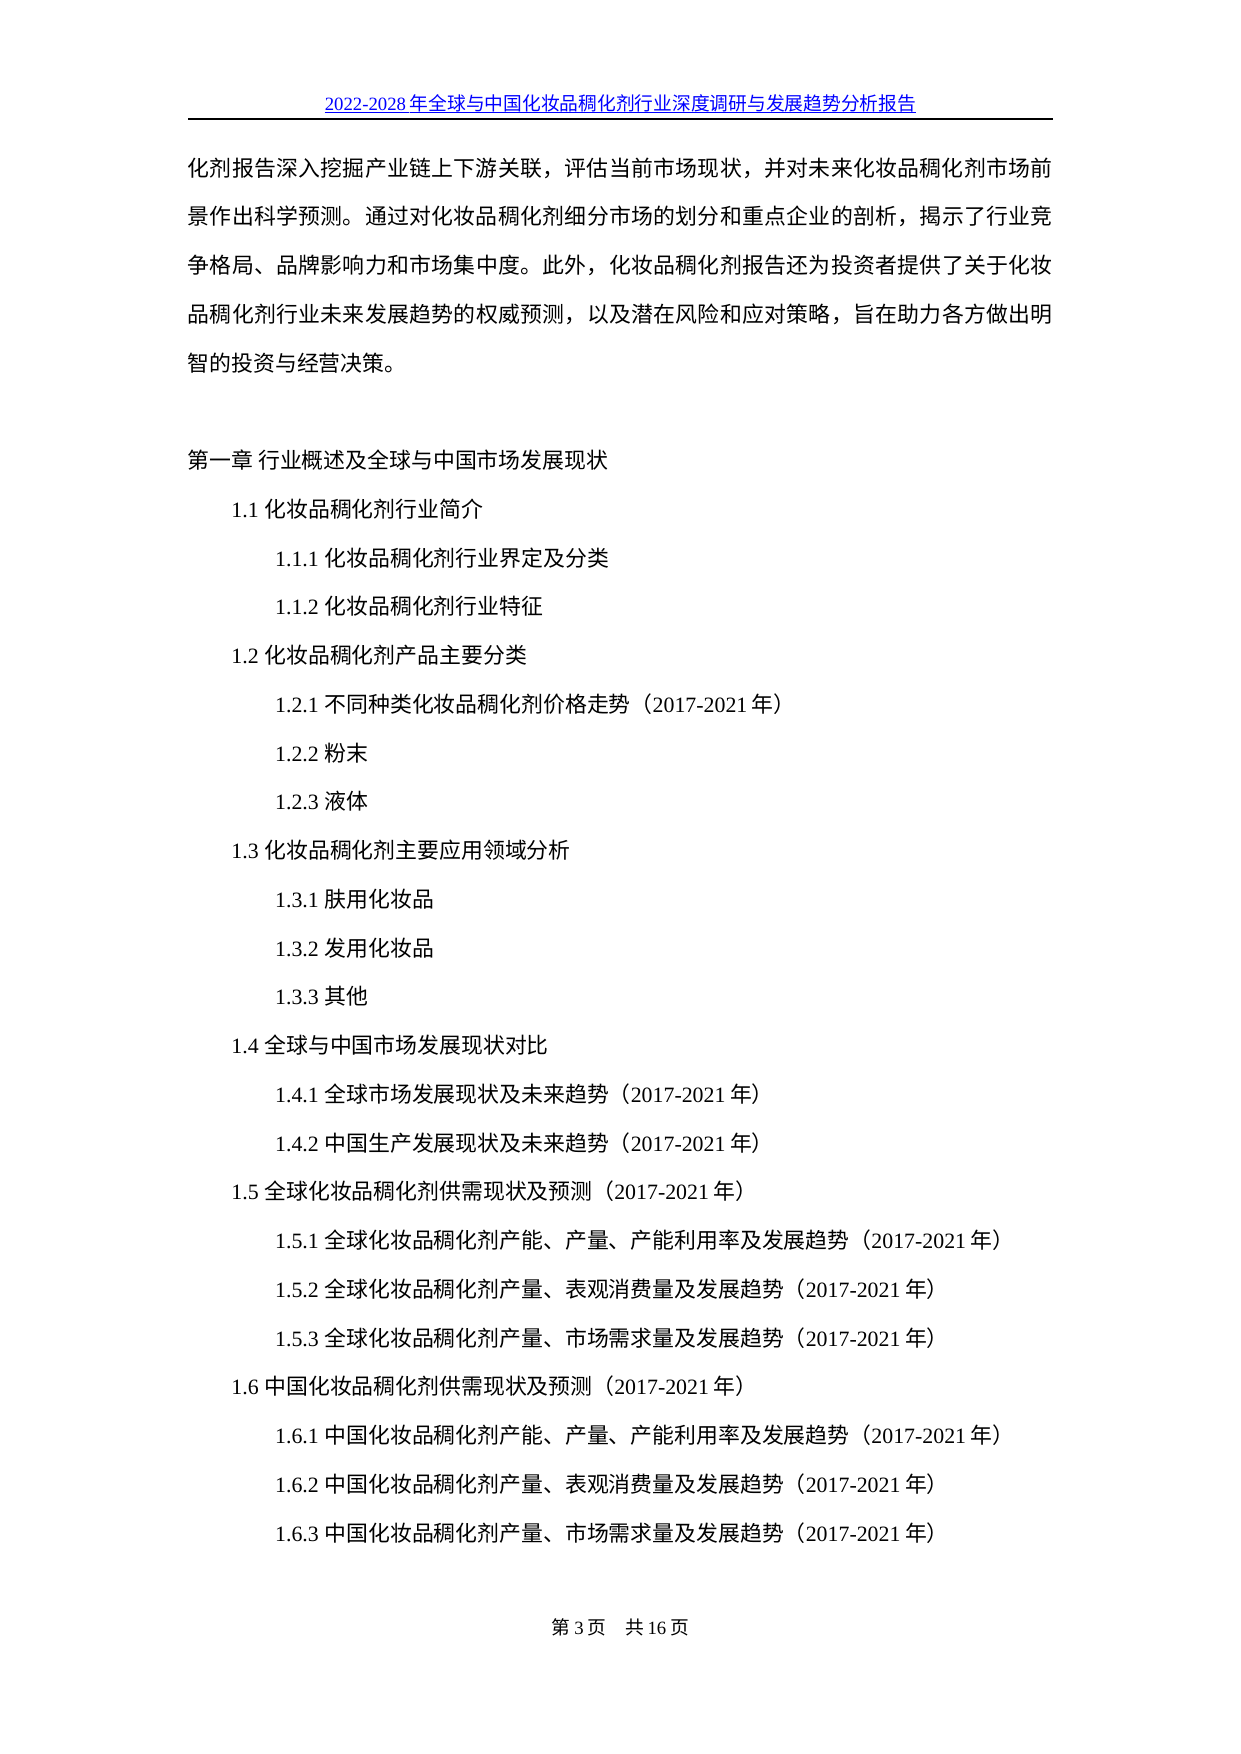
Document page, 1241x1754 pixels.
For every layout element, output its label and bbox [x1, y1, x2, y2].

text [187, 150, 1053, 1548]
